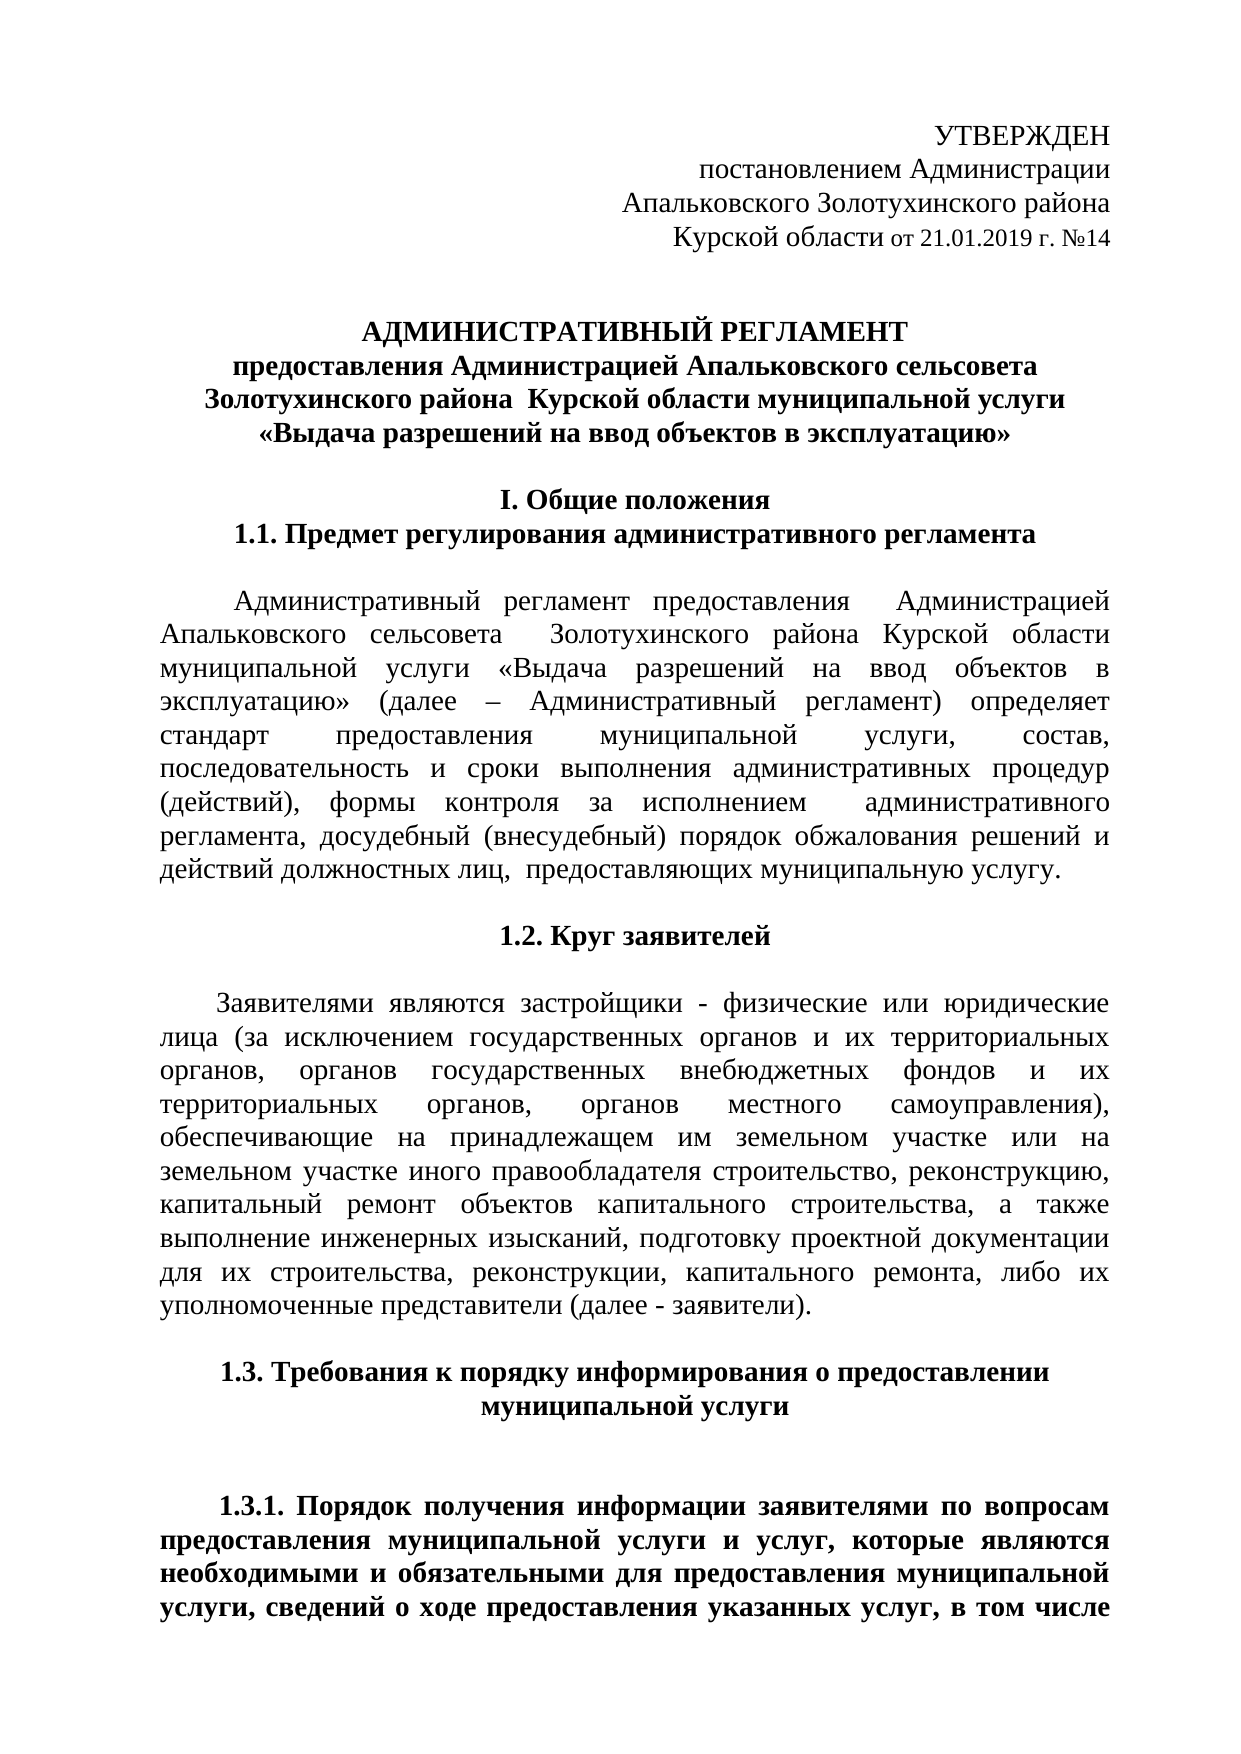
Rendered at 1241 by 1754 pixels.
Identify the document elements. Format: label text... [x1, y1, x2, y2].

text 1.1. Предмет регулирования административного регламента [159, 516, 1110, 549]
text 1.3. Требования к порядку информирования о предоставлении муниципальной услуги [159, 1354, 1110, 1421]
text Заявителями являются застройщики - физические или юридические лица (за исключением государственных органов и их территориальных органов, органов государственных внебюджетных фондов и их территориальных органов, органов местного самоуправления), обеспечивающие на принадлежащем им земельном участке или на земельном участке иного правообладателя строительство, реконструкцию, капитальный ремонт объектов капитального строительства, а также выполнение инженерных изысканий, подготовку проектной документации для их строительства, реконструкции, капитального ремонта, либо их уполномоченные представители (далее - заявители). [159, 985, 1110, 1321]
text постановлением Администрации Апальковского Золотухинского района Курской области от 21.01.2019 г. №14 [573, 152, 1110, 252]
text Административный регламент предоставления Администрацией Апальковского сельсовета Золотухинского района Курской области муниципальной услуги «Выдача разрешений на ввод объектов в эксплуатацию» (далее – Административный регламент) определяет стандарт предоставления муниципальной услуги, состав, последовательность и сроки выполнения административных процедур (действий), формы контроля за исполнением административного регламента, досудебный (внесудебный) порядок обжалования решений и действий должностных лиц, предоставляющих муниципальную услугу. [159, 583, 1110, 885]
text предоставления Администрацией Апальковского сельсовета Золотухинского района Курской области муниципальной услуги «Выдача разрешений на ввод объектов в эксплуатацию» [159, 348, 1110, 449]
text АДМИНИСТРАТИВНЫЙ РЕГЛАМЕНТ [159, 314, 1110, 348]
text УТВЕРЖДЕН [735, 118, 1110, 152]
text 1.2. Круг заявителей [159, 918, 1110, 952]
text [159, 1488, 1110, 1623]
text I. Общие положения [159, 482, 1110, 516]
